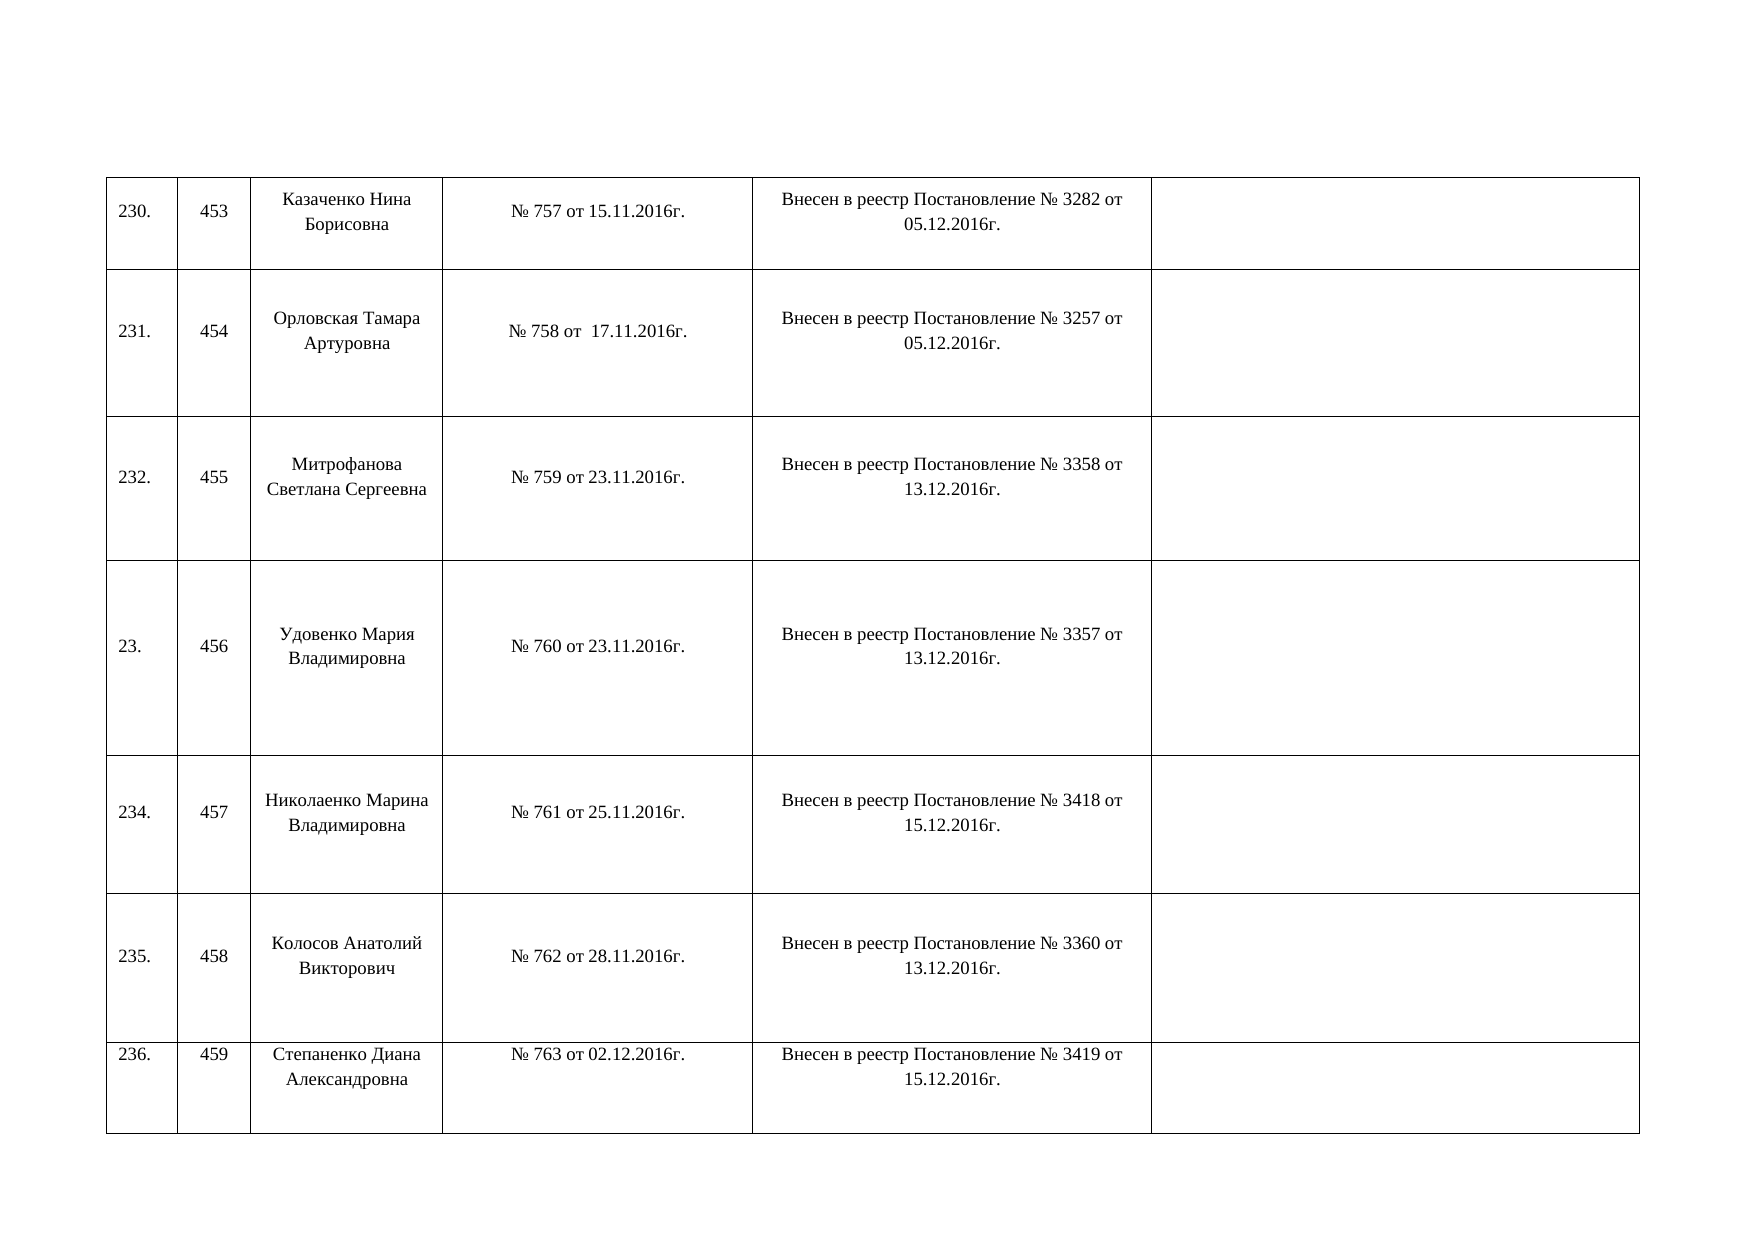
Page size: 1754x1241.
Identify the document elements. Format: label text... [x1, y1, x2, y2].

table_cell № 762 от 28.11.2016г. [443, 894, 752, 1042]
table_cell 457 [178, 756, 250, 893]
table_cell Митрофанова Светлана Сергеевна [251, 417, 442, 560]
table_cell [1152, 756, 1639, 893]
table_cell 454 [178, 270, 250, 416]
table_cell 455 [178, 417, 250, 560]
table_cell [1152, 270, 1639, 416]
table_cell Внесен в реестр Постановление № 3358 от 13.12.2016г. [753, 417, 1151, 560]
table_cell Орловская Тамара Артуровна [251, 270, 442, 416]
table_cell Внесен в реестр Постановление № 3357 от 13.12.2016г. [753, 561, 1151, 755]
table_cell 456 [178, 561, 250, 755]
table_cell № 760 от 23.11.2016г. [443, 561, 752, 755]
table_cell Николаенко Марина Владимировна [251, 756, 442, 893]
table_cell [1152, 178, 1639, 268]
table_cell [443, 178, 752, 268]
table_cell 236. [107, 1043, 177, 1133]
table_cell № 763 от 02.12.2016г. [443, 1043, 752, 1133]
table_cell Внесен в реестр Постановление № 3419 от 15.12.2016г. [753, 1043, 1151, 1133]
table_cell 234. [107, 756, 177, 893]
table_cell Внесен в реестр Постановление № 3257 от 05.12.2016г. [753, 270, 1151, 416]
table_cell Степаненко Диана Александровна [251, 1043, 442, 1133]
table_cell 232. [107, 417, 177, 560]
table_cell 230. [107, 178, 177, 268]
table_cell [753, 178, 1151, 268]
table_cell [1152, 894, 1639, 1042]
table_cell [251, 178, 442, 268]
table_cell 459 [178, 1043, 250, 1133]
table_cell [1152, 1043, 1639, 1133]
table_cell № 761 от 25.11.2016г. [443, 756, 752, 893]
table_cell Внесен в реестр Постановление № 3418 от 15.12.2016г. [753, 756, 1151, 893]
table_cell 231. [107, 270, 177, 416]
table_cell 235. [107, 894, 177, 1042]
table_cell Внесен в реестр Постановление № 3360 от 13.12.2016г. [753, 894, 1151, 1042]
table_cell Удовенко Мария Владимировна [251, 561, 442, 755]
table_cell [1152, 561, 1639, 755]
table_cell 453 [178, 178, 250, 268]
table_cell Колосов Анатолий Викторович [251, 894, 442, 1042]
table_cell 458 [178, 894, 250, 1042]
table_cell № 758 от 17.11.2016г. [443, 270, 752, 416]
table_cell [1152, 417, 1639, 560]
table_cell 23. [107, 561, 177, 755]
table_cell № 759 от 23.11.2016г. [443, 417, 752, 560]
